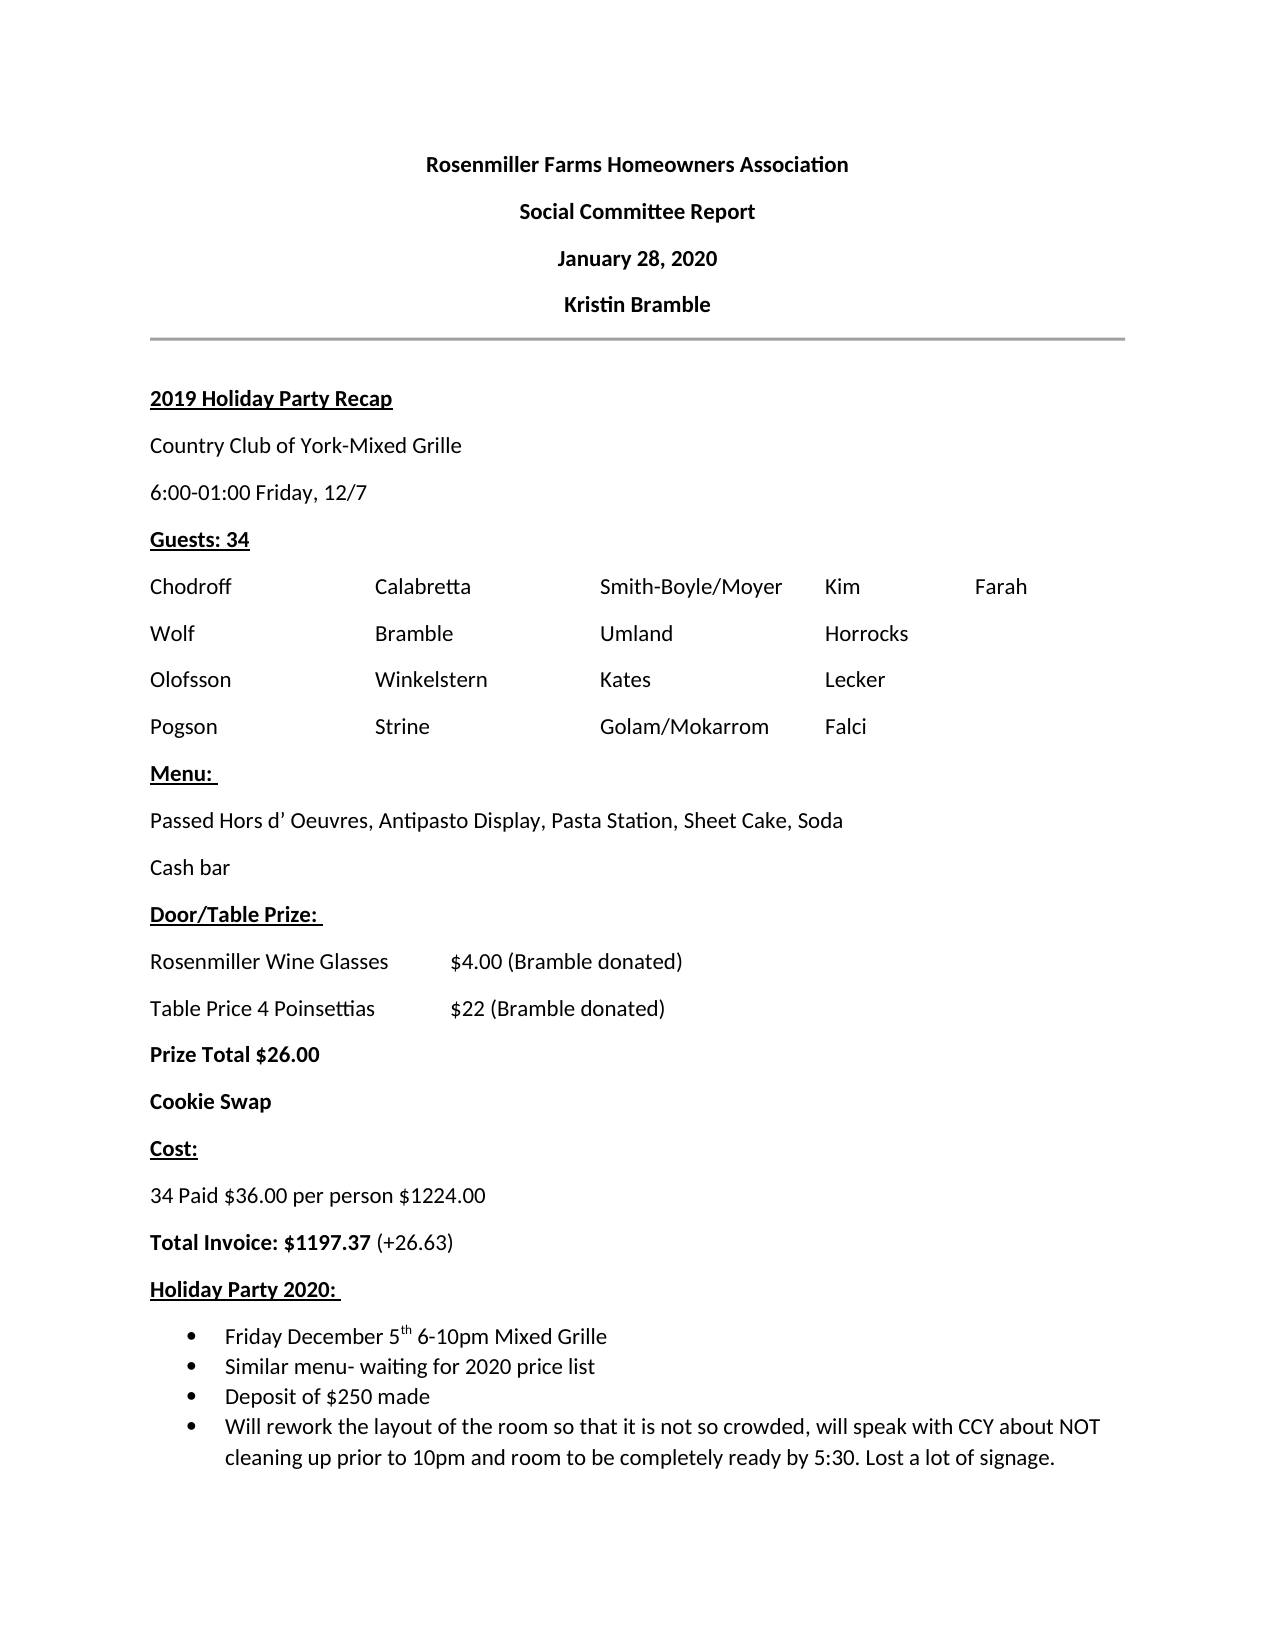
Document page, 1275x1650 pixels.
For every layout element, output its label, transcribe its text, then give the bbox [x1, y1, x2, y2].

text Cookie Swap [150, 1087, 1125, 1116]
text Country Club of York-Mixed Grille [150, 431, 1125, 459]
text Kristin Bramble [150, 291, 1125, 319]
text Menu: [150, 759, 1125, 787]
text 6:00-01:00 Friday, 12/7 [150, 478, 1125, 506]
text Guests: 34 [150, 525, 1125, 553]
text Chodroff Calabretta Smith-Boyle/Moyer Kim Farah [150, 572, 1125, 600]
text Cash bar [150, 853, 1125, 881]
text Table Price 4 Poinsettias $22 (Bramble donated) [150, 994, 1125, 1022]
text Door/Table Prize: [150, 900, 1125, 928]
text Rosenmiller Farms Homeowners Association [150, 150, 1125, 178]
text Wolf Bramble Umland Horrocks [150, 619, 1125, 647]
text Total Invoice: $1197.37 (+26.63) [150, 1228, 1125, 1256]
text Holiday Party 2020: [150, 1275, 1125, 1303]
text January 28, 2020 [150, 244, 1125, 272]
text Rosenmiller Wine Glasses $4.00 (Bramble donated) [150, 947, 1125, 975]
list Will rework the layout of the room so that it is not so crowded, will speak with CCY about NOT cleaning up prior to 10pm and room to be completely ready by 5:30. Lost a lot of signage. [187, 1412, 1125, 1471]
text 2019 Holiday Party Recap [150, 384, 1125, 412]
text Social Committee Report [150, 197, 1125, 225]
text Prize Total $26.00 [150, 1041, 1125, 1069]
text 34 Paid $36.00 per person $1224.00 [150, 1181, 1125, 1209]
text Olofsson Winkelstern Kates Lecker [150, 666, 1125, 694]
text Pogson Strine Golam/Mokarrom Falci [150, 712, 1125, 741]
text Cost: [150, 1134, 1125, 1162]
text Passed Hors d’ Oeuvres, Antipasto Display, Pasta Station, Sheet Cake, Soda [150, 806, 1125, 834]
list Friday December 5th 6-10pm Mixed Grille [187, 1322, 1125, 1350]
list Deposit of $250 made [187, 1382, 1125, 1410]
list Similar menu- waiting for 2020 price list [187, 1352, 1125, 1380]
